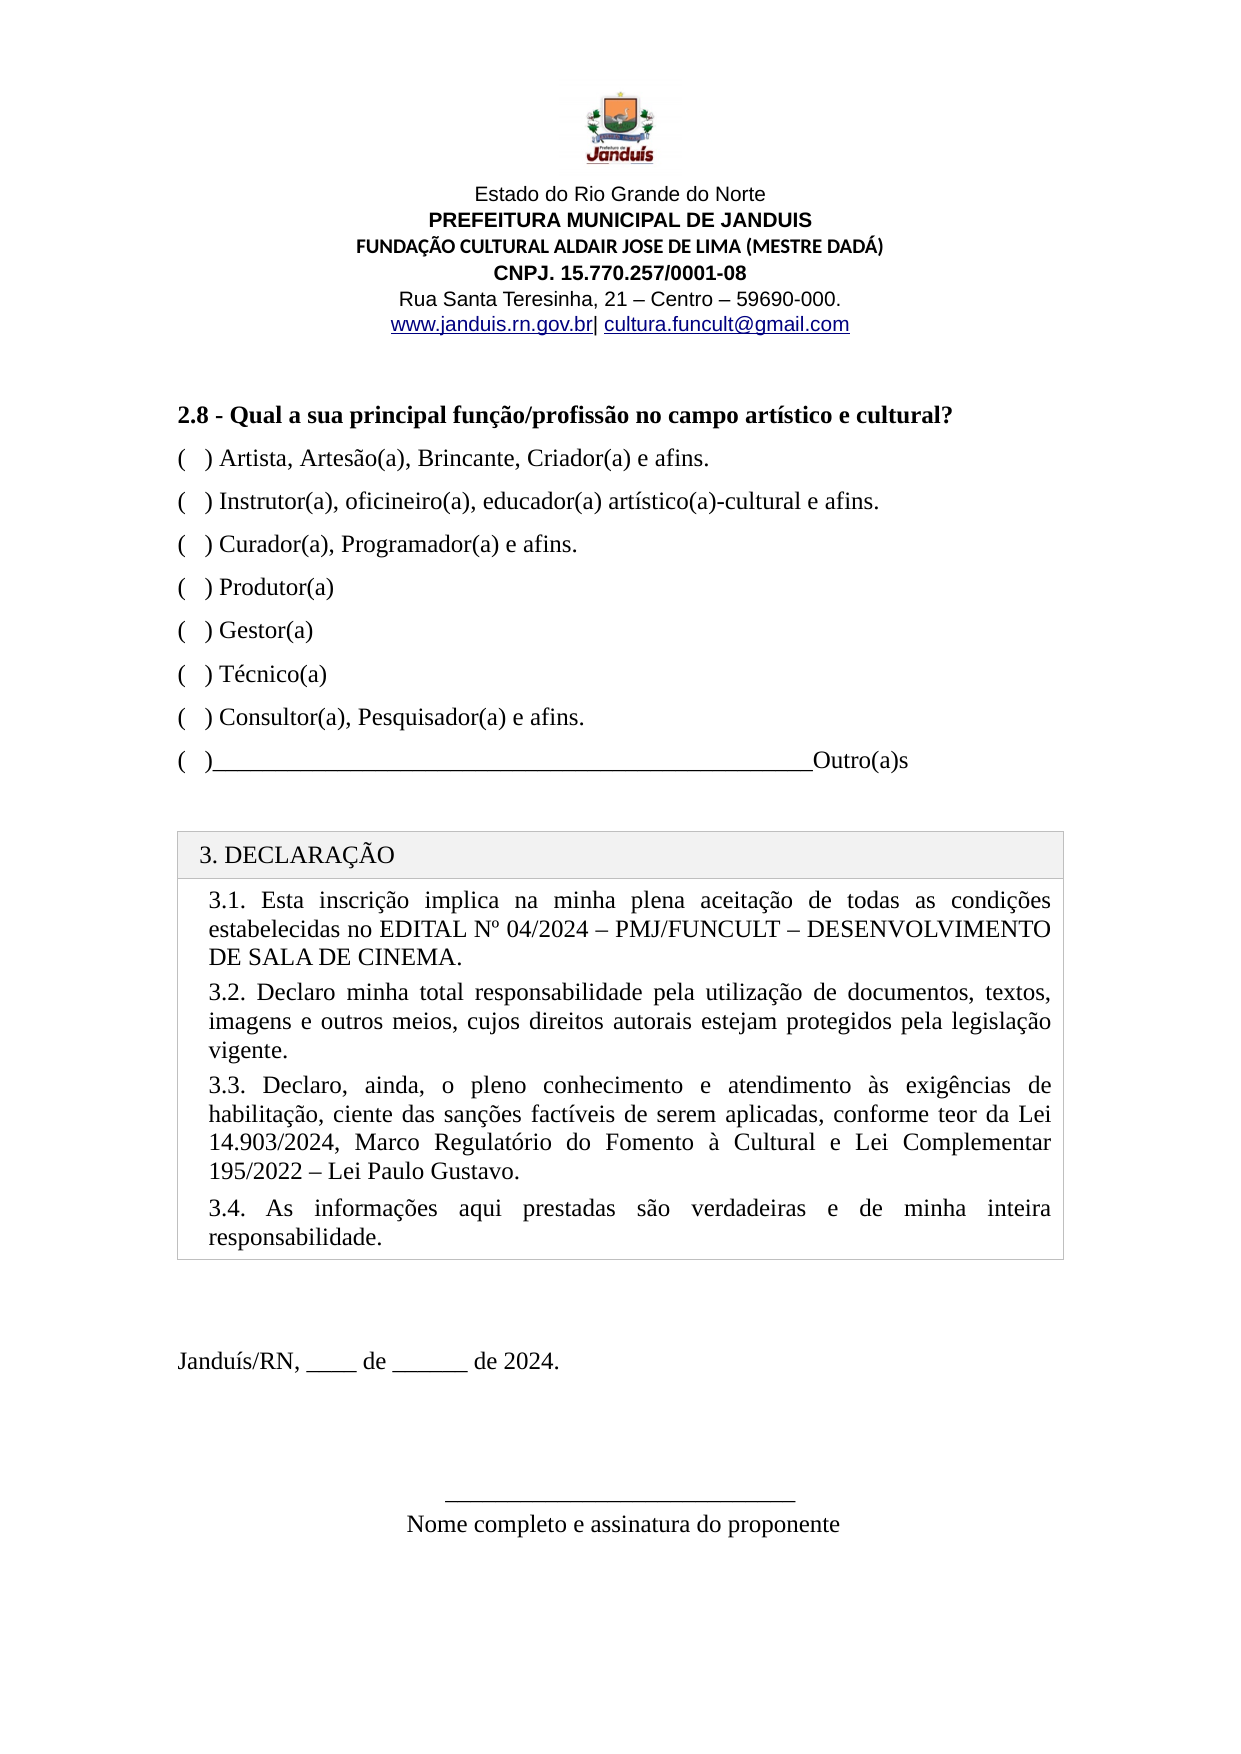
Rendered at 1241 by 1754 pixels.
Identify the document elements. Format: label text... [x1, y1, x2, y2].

text ( ) Técnico(a) [177, 659, 1051, 687]
table_header 3. DECLARAÇÃO [178, 832, 1063, 878]
table_cell 3.1. Esta inscrição implica na minha plena aceitação de todas as condições estabelecidas no EDITAL Nº 04/2024 – PMJ/FUNCULT – DESENVOLVIMENTO DE SALA DE CINEMA. 3.2. Declaro minha total responsabilidade pela utilização de documentos, textos, imagens e outros meios, cujos direitos autorais estejam protegidos pela legislação vigente. 3.3. Declaro, ainda, o pleno conhecimento e atendimento às exigências de habilitação, ciente das sanções factíveis de serem aplicadas, conforme teor da Lei 14.903/2024, Marco Regulatório do Fomento à Cultural e Lei Complementar 195/2022 – Lei Paulo Gustavo. 3.4. As informações aqui prestadas são verdadeiras e de minha inteira responsabilidade. [178, 879, 1063, 1259]
text ( ) Artista, Artesão(a), Brincante, Criador(a) e afins. [177, 443, 1051, 472]
text ( ) Produtor(a) [177, 572, 1051, 601]
text Janduís/RN, ____ de ______ de 2024. [177, 1346, 1063, 1375]
text ( ) Curador(a), Programador(a) e afins. [177, 529, 1051, 558]
text 2.8 - Qual a sua principal função/profissão no campo artístico e cultural? [177, 400, 1063, 429]
text Nome completo e assinatura do proponente [177, 1509, 1063, 1537]
text ( ) Instrutor(a), oficineiro(a), educador(a) artístico(a)-cultural e afins. [177, 486, 1051, 515]
picture [558, 73, 682, 182]
text ____________________________ [177, 1476, 1063, 1504]
text ( ) Consultor(a), Pesquisador(a) e afins. [177, 702, 1051, 731]
text ( )________________________________________________Outro(a)s [177, 745, 1051, 774]
text ( ) Gestor(a) [177, 616, 1051, 644]
